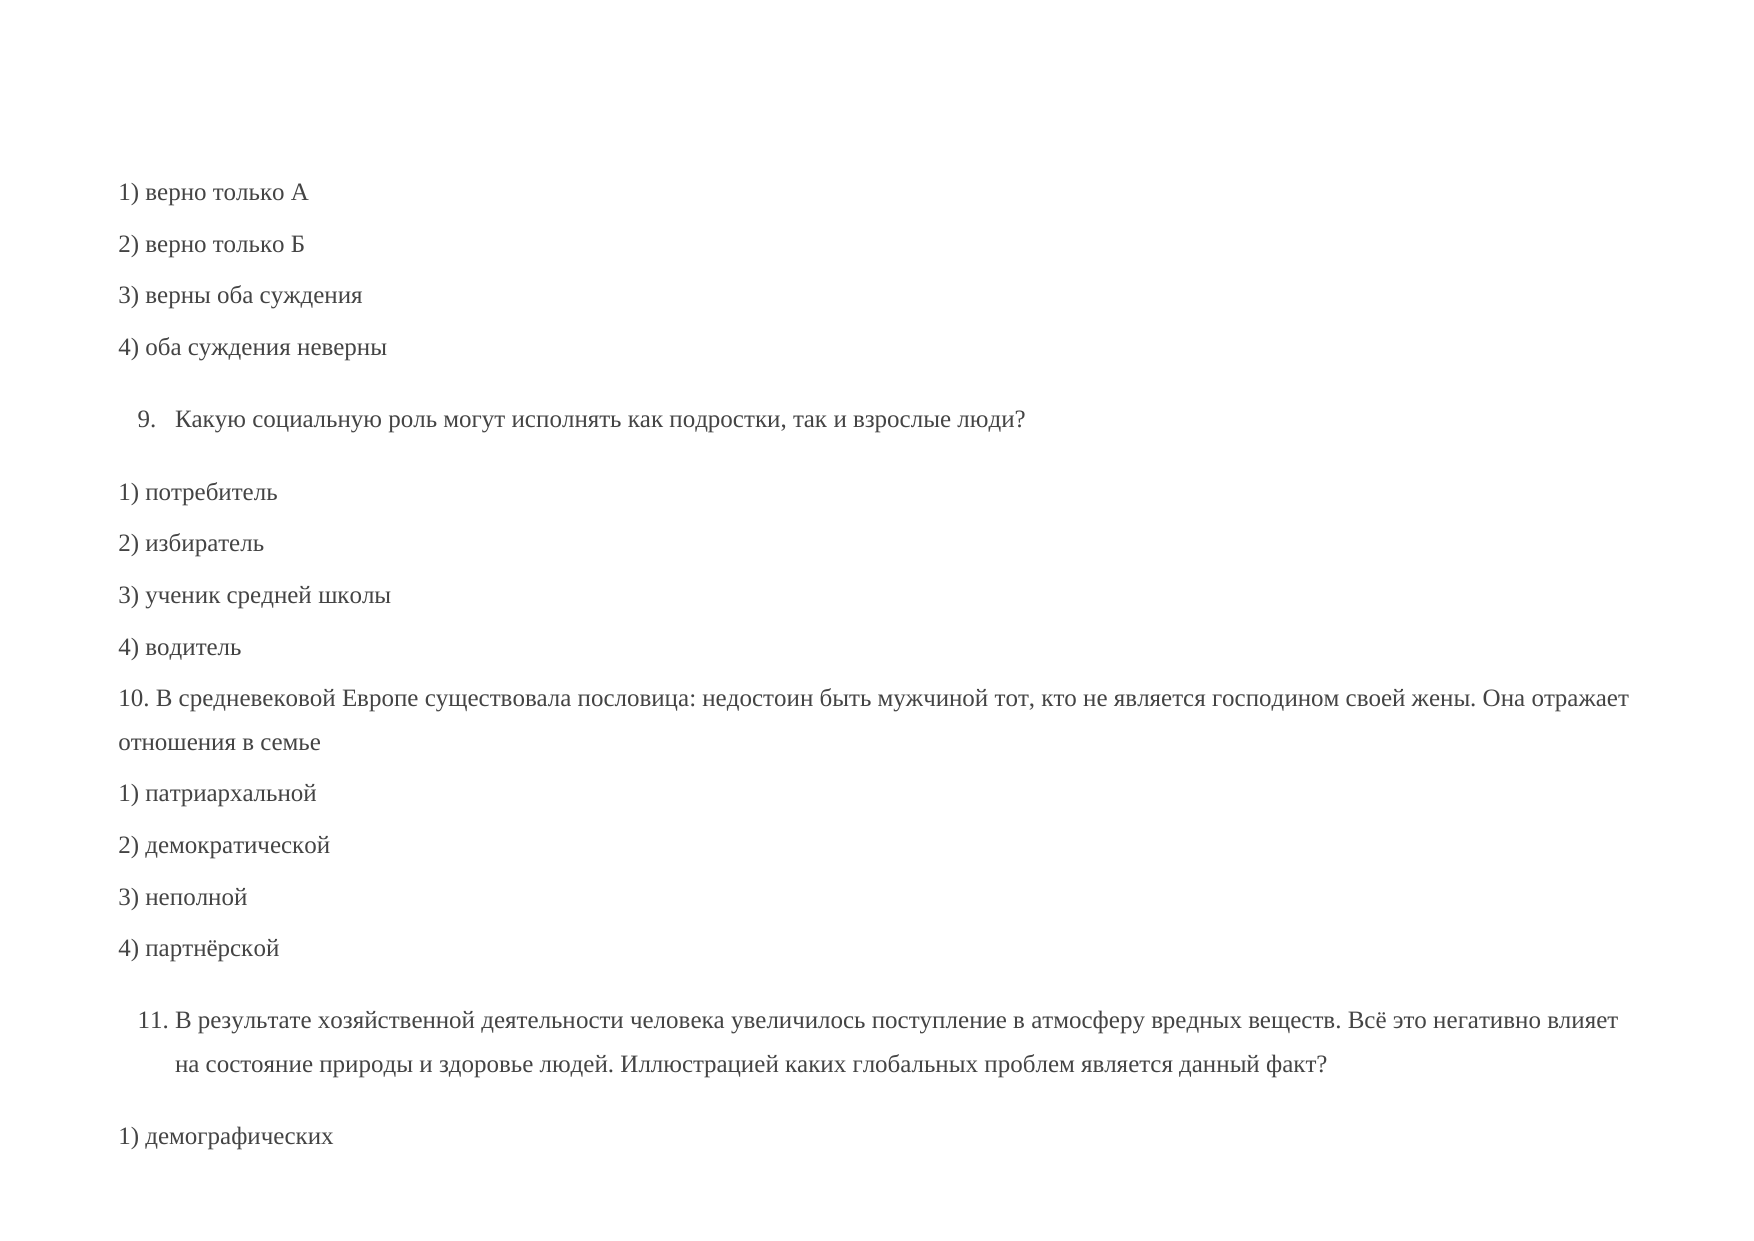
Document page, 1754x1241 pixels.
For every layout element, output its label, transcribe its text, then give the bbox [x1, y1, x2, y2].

text 1) демографических [118, 1121, 1636, 1150]
text 1) верно только А [118, 177, 1636, 206]
text 3) ученик средней школы [118, 580, 1636, 609]
text 4) партнёрской [118, 933, 1636, 962]
text 1) патриархальной [118, 778, 1636, 807]
text 3) неполной [118, 882, 1636, 910]
text 1) потребитель [118, 477, 1636, 506]
list Какую социальную роль могут исполнять как подростки, так и взрослые люди? [137, 404, 1636, 433]
text 10. В средневековой Европе существовала пословица: недостоин быть мужчиной тот, кто не является господином своей жены. Она отражает отношения в семье [118, 683, 1636, 755]
list В результате хозяйственной деятельности человека увеличилось поступление в атмосферу вредных веществ. Всё это негативно влияет на состояние природы и здоровье людей. Иллюстрацией каких глобальных проблем является данный факт? [137, 1006, 1636, 1077]
text 4) оба суждения неверны [118, 332, 1636, 361]
text 4) водитель [118, 632, 1636, 661]
text 2) демократической [118, 830, 1636, 859]
text 3) верны оба суждения [118, 281, 1636, 309]
text 2) избиратель [118, 528, 1636, 557]
text 2) верно только Б [118, 229, 1636, 258]
